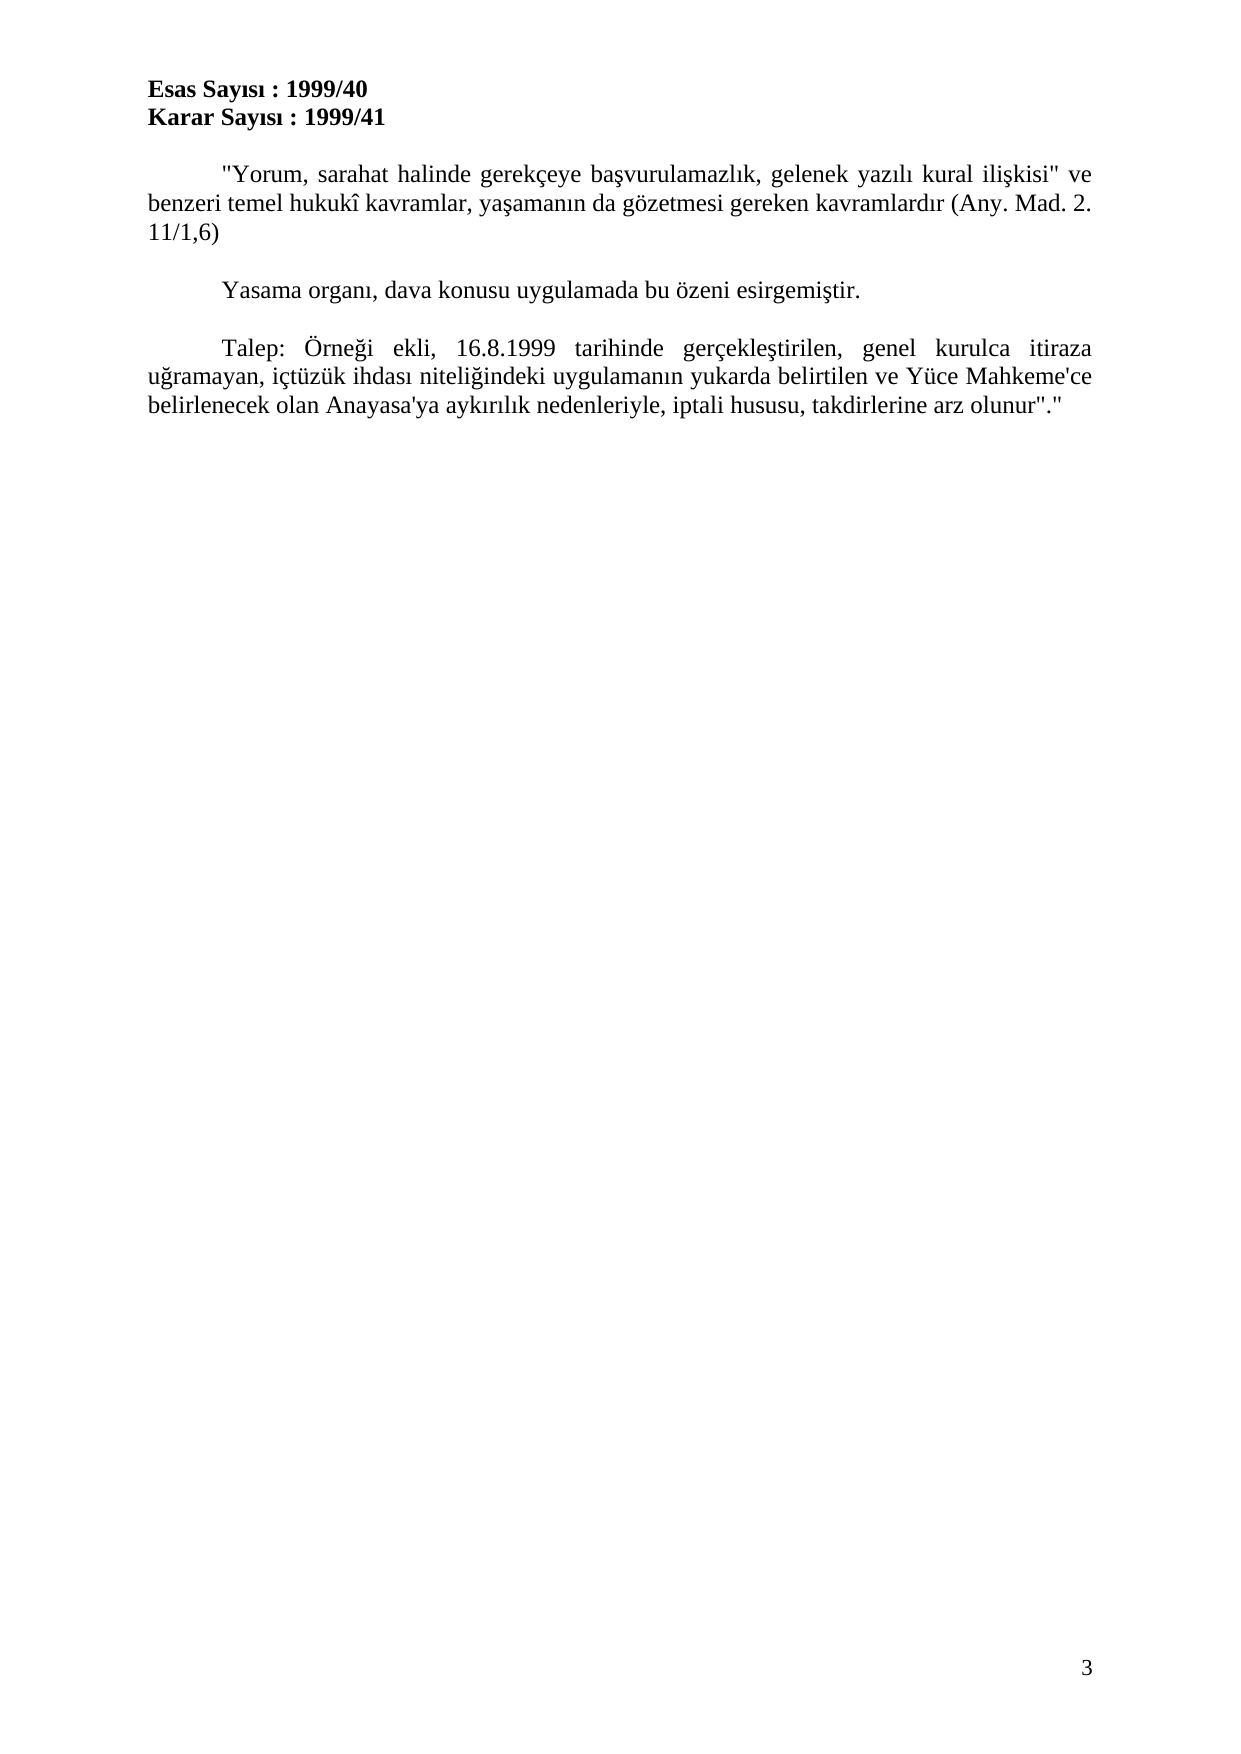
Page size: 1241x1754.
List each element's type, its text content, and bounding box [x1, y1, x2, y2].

text Yasama organı, dava konusu uygulamada bu özeni esirgemiştir. [148, 275, 1093, 303]
text "Yorum, sarahat halinde gerekçeye başvurulamazlık, gelenek yazılı kural ilişkisi" ve benzeri temel hukukî kavramlar, yaşamanın da gözetmesi gereken kavramlardır (Any. Mad. 2. 11/1,6) [148, 159, 1093, 246]
text Talep: Örneği ekli, 16.8.1999 tarihinde gerçekleştirilen, genel kurulca itiraza uğramayan, içtüzük ihdası niteliğindeki uygulamanın yukarda belirtilen ve Yüce Mahkeme'ce belirlenecek olan Anayasa'ya aykırılık nedenleriyle, iptali hususu, takdirlerine arz olunur"." [148, 333, 1093, 419]
